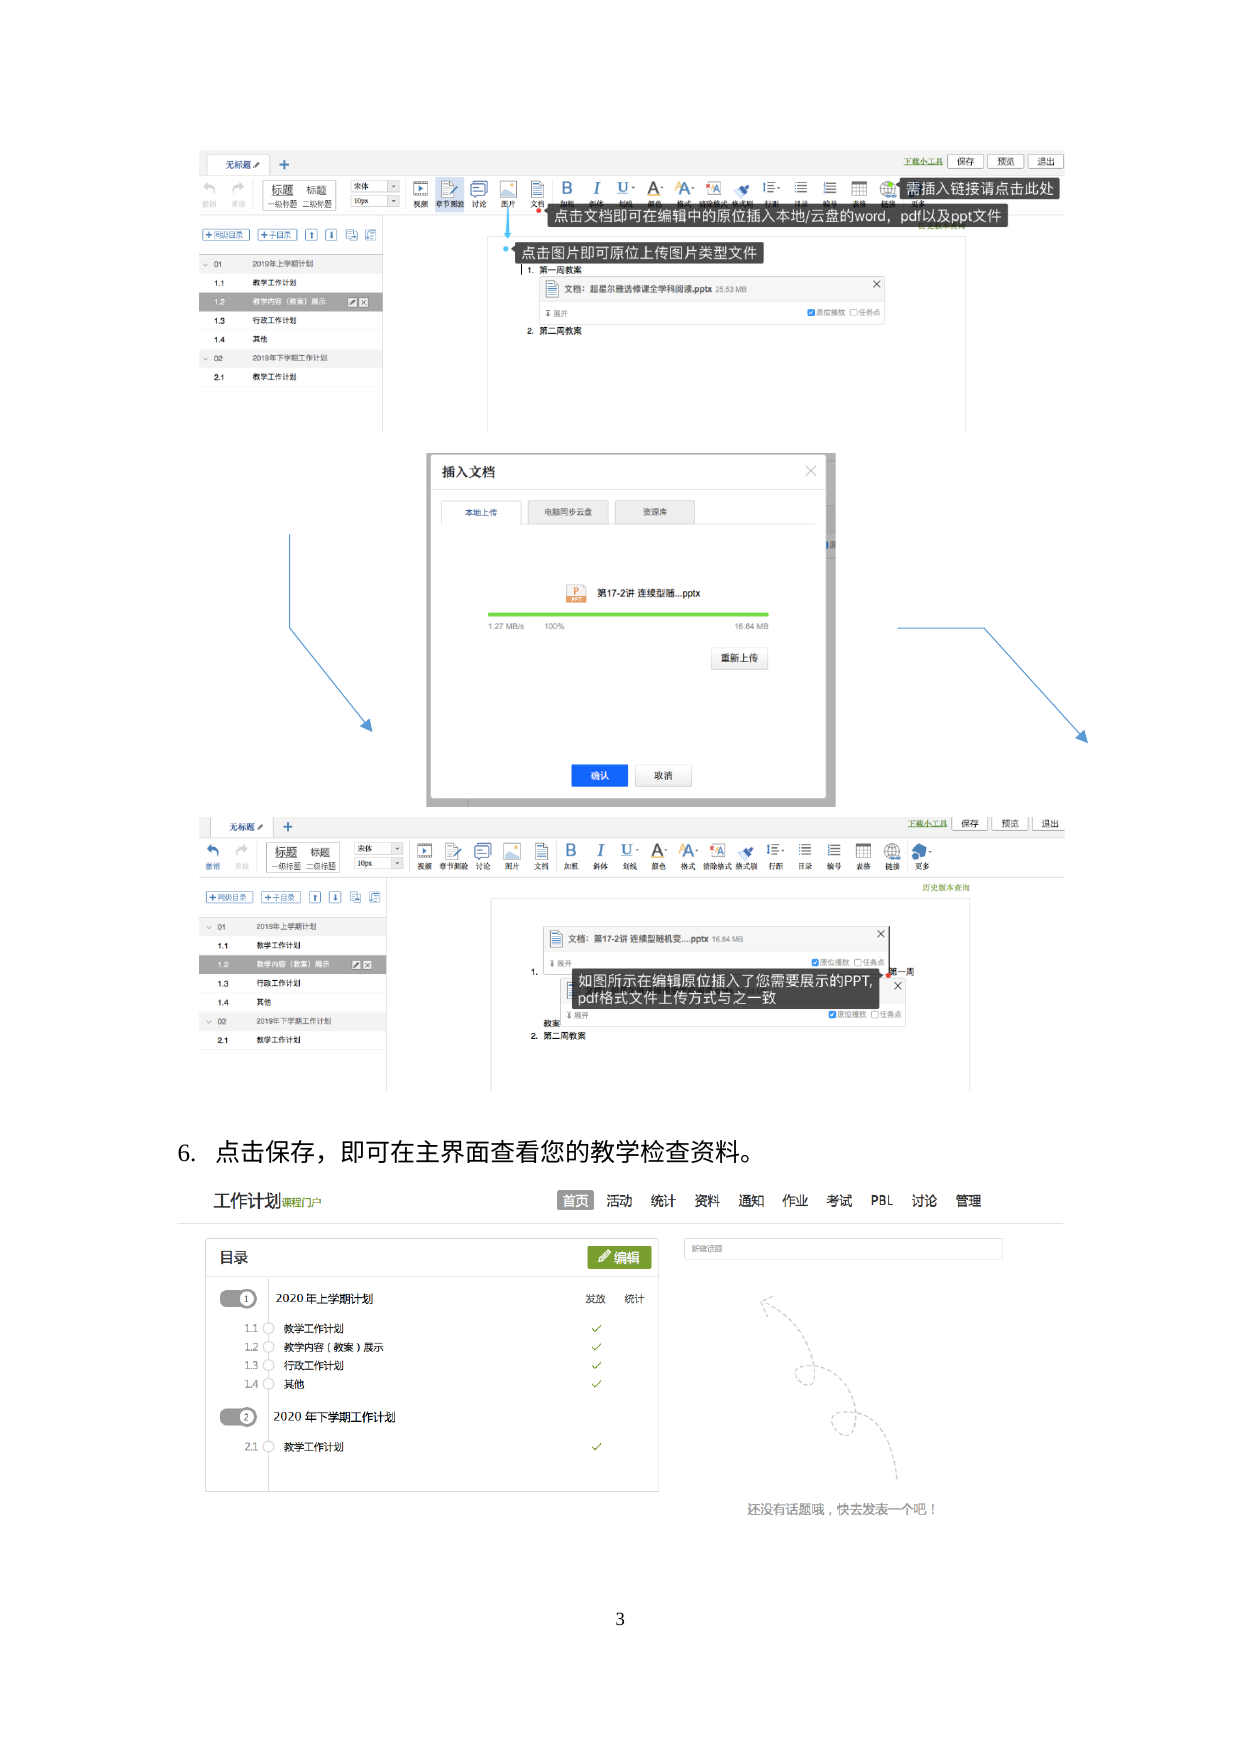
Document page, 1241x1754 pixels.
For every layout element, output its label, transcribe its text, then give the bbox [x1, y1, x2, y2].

picture [426, 453, 836, 807]
picture [199, 817, 1065, 1091]
picture [199, 150, 1065, 432]
picture [177, 1181, 1063, 1527]
list 点击保存，即可在主界面查看您的教学检查资料。 [177, 1120, 1063, 1181]
